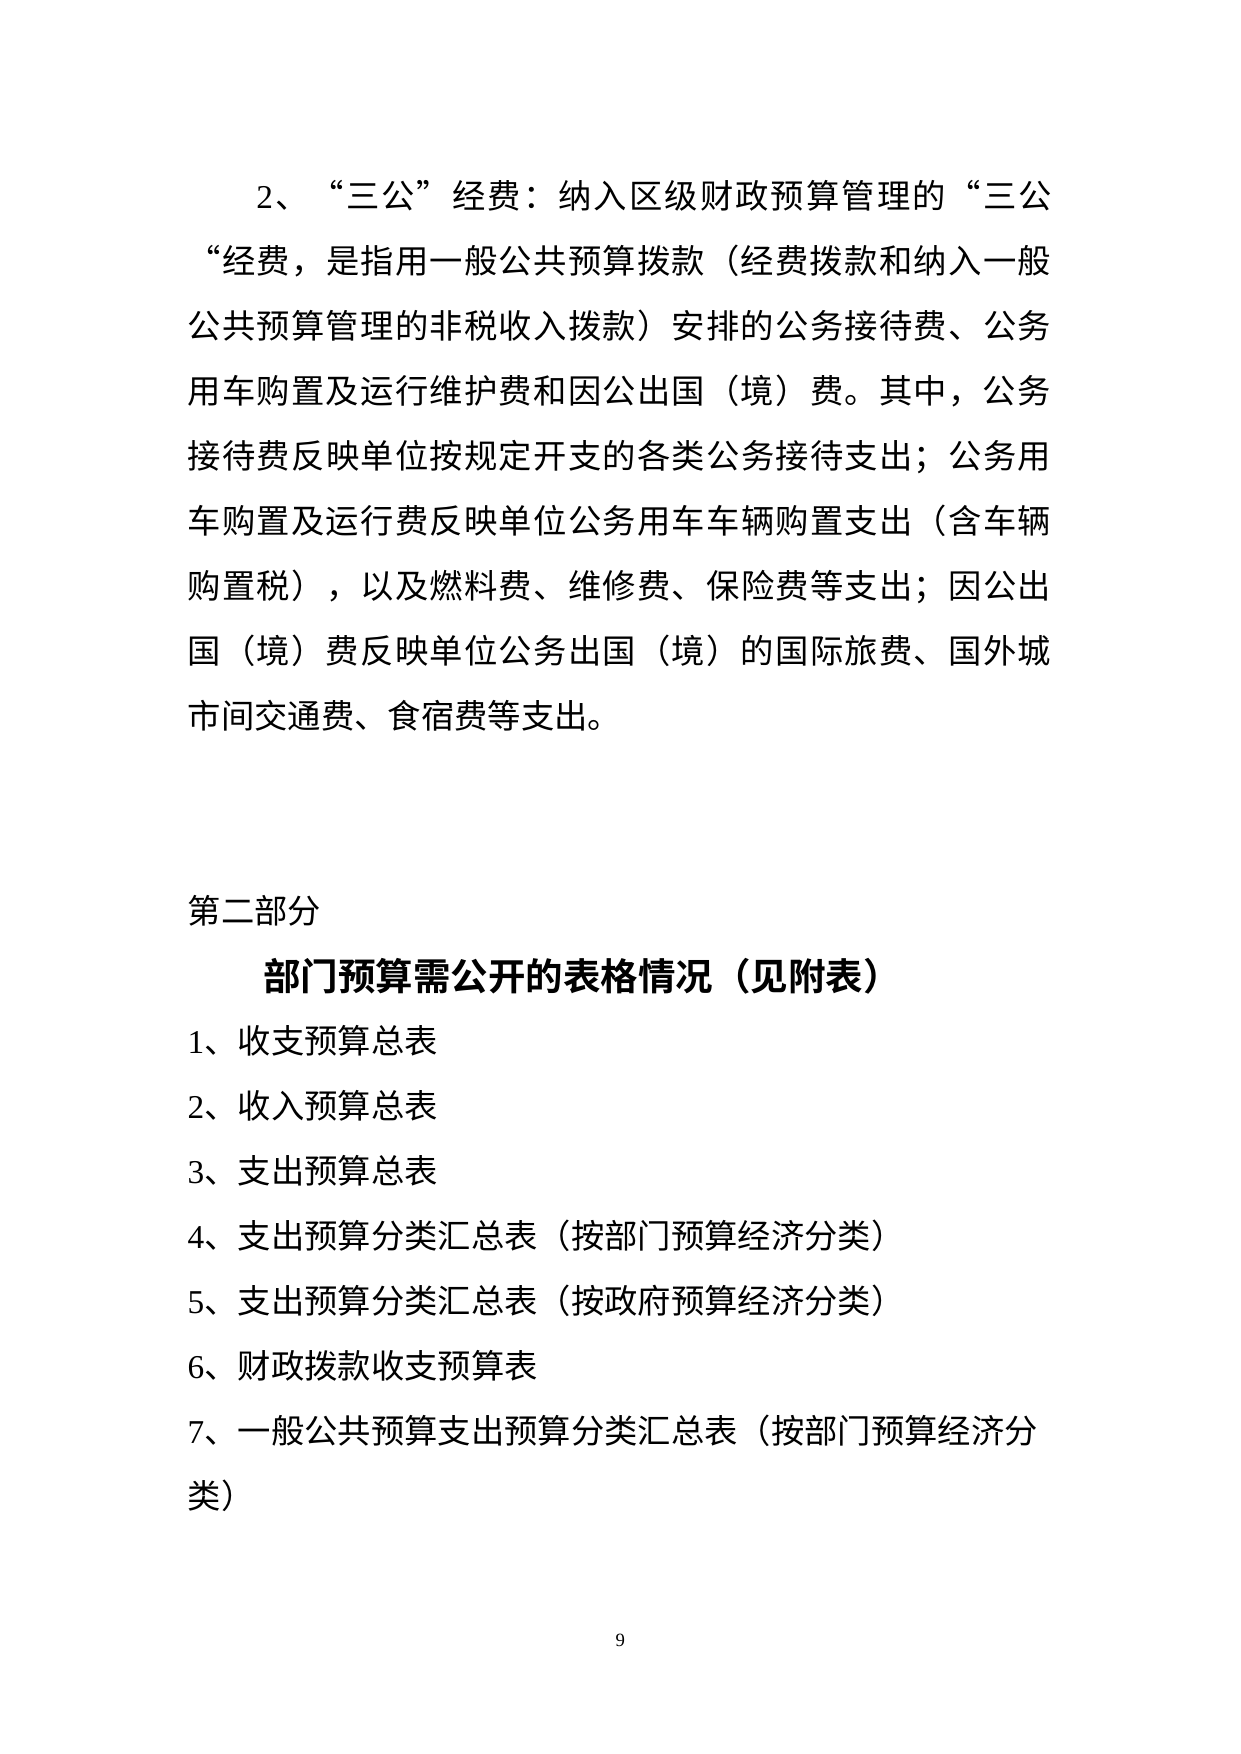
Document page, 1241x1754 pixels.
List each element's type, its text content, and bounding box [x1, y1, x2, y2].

text 3、支出预算总表 [187, 1137, 1053, 1202]
text 7、一般公共预算支出预算分类汇总表（按部门预算经济分类） [187, 1397, 1053, 1527]
list 支出预算分类汇总表（按政府预算经济分类） [187, 1267, 1053, 1332]
text 部门预算需公开的表格情况（见附表） [187, 942, 1053, 1007]
text 4、支出预算分类汇总表（按部门预算经济分类） [187, 1202, 1053, 1267]
text 2、收入预算总表 [187, 1072, 1053, 1137]
text 2、“三公”经费：纳入区级财政预算管理的“三公“经费，是指用一般公共预算拨款（经费拨款和纳入一般公共预算管理的非税收入拨款）安排的公务接待费、公务用车购置及运行维护费和因公出国（境）费。其中，公务接待费反映单位按规定开支的各类公务接待支出；公务用车购置及运行费反映单位公务用车车辆购置支出（含车辆购置税），以及燃料费、维修费、保险费等支出；因公出国（境）费反映单位公务出国（境）的国际旅费、国外城市间交通费、食宿费等支出。 [187, 162, 1053, 747]
text 1、收支预算总表 [187, 1007, 1053, 1072]
text 第二部分 [187, 877, 1053, 942]
text 6、财政拨款收支预算表 [187, 1332, 1053, 1397]
